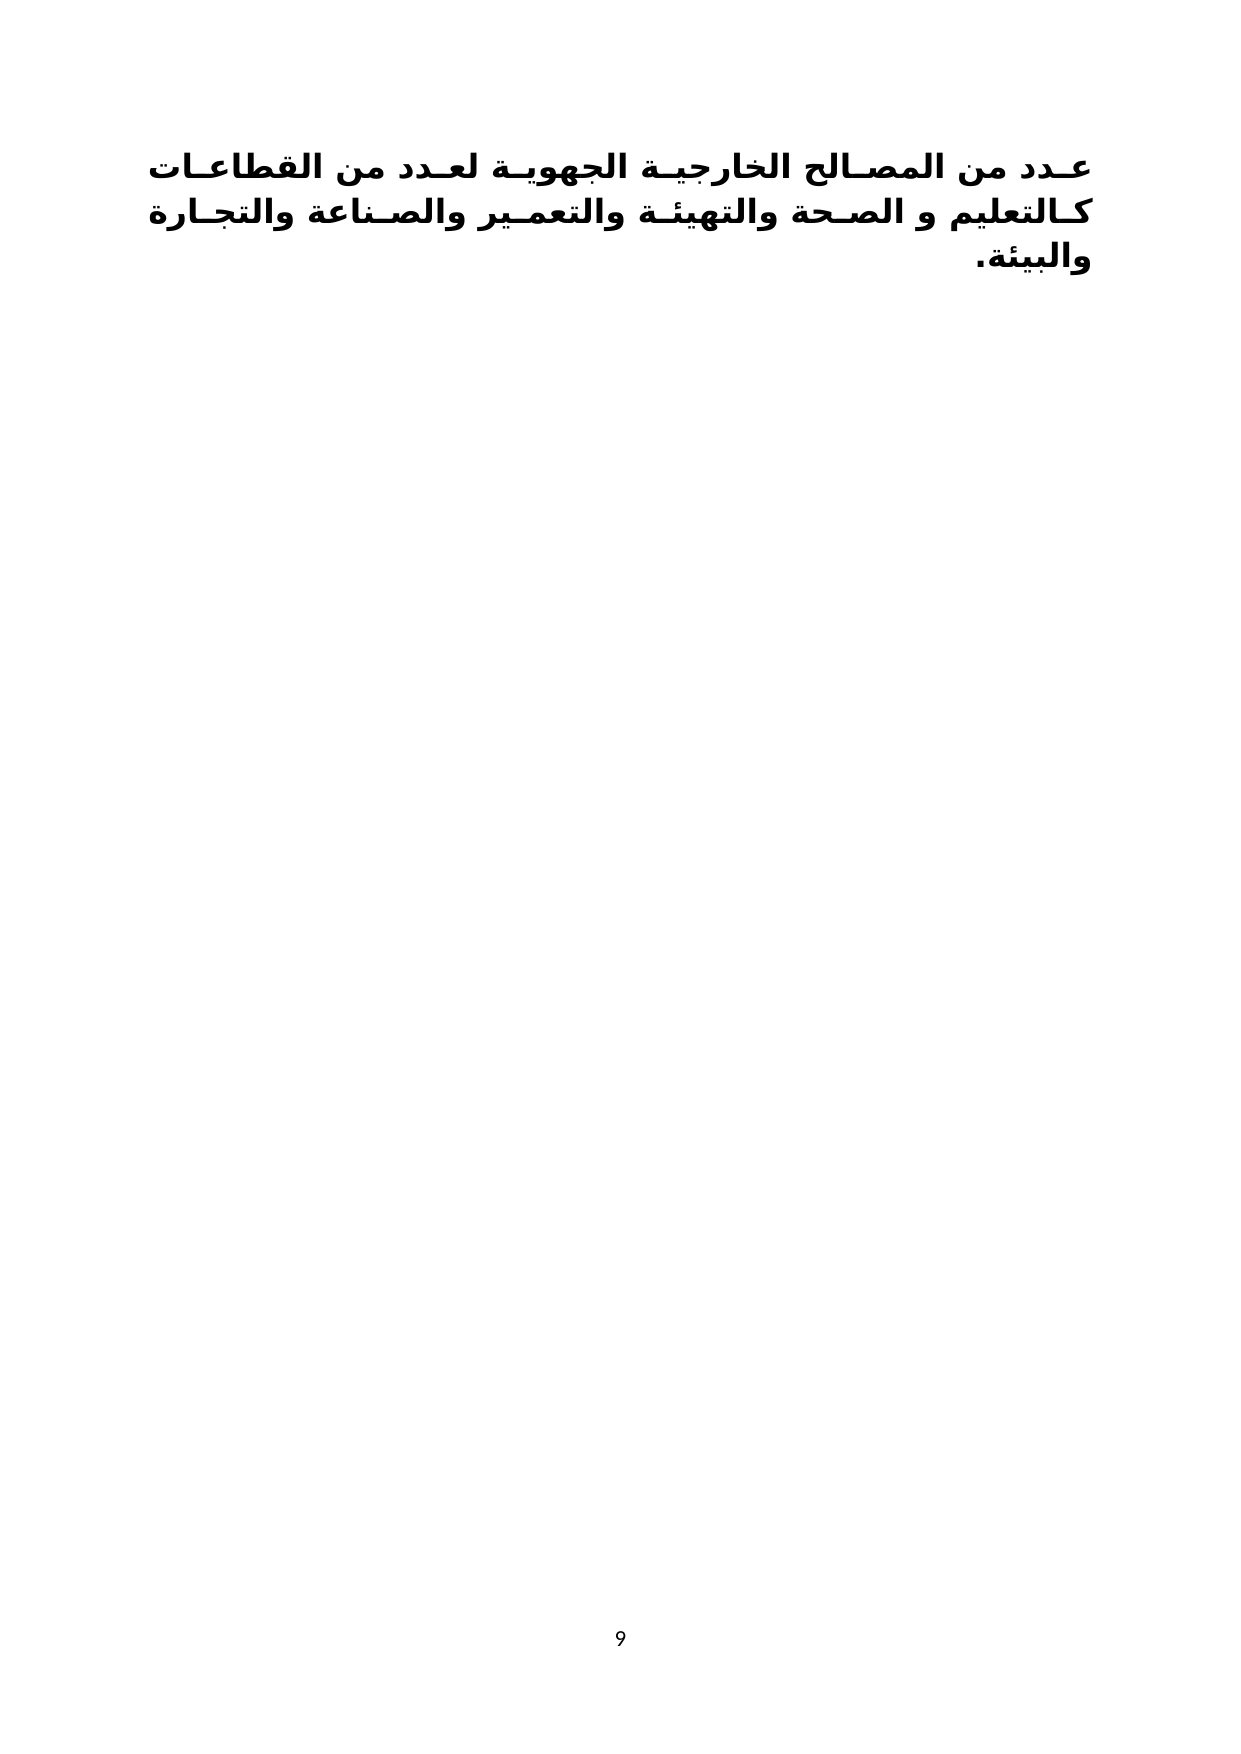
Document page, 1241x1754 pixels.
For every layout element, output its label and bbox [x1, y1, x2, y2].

text [148, 148, 1092, 276]
